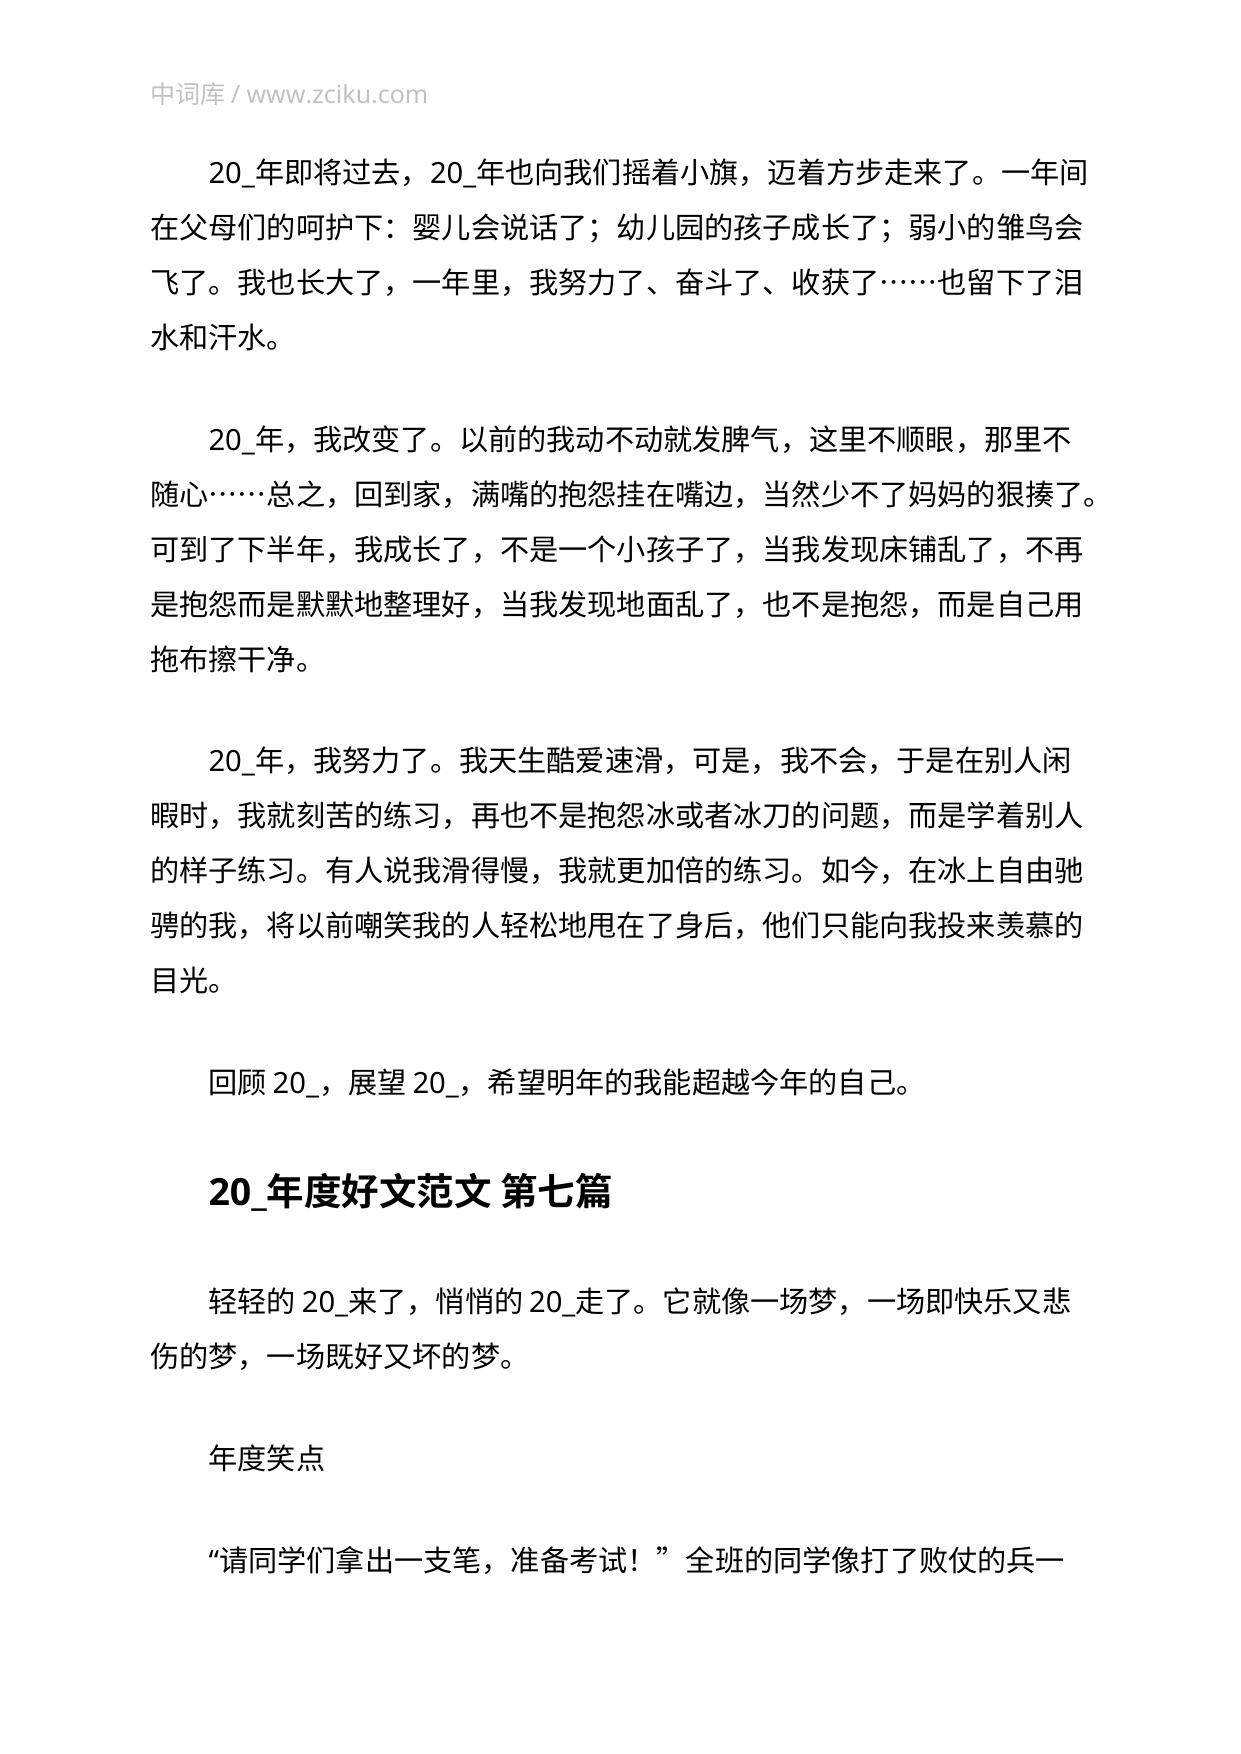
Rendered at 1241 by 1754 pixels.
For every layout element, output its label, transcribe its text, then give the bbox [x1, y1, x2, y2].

text 回顾20_，展望20_，希望明年的我能超越今年的自己。 [150, 1059, 1090, 1102]
text 轻轻的20_来了，悄悄的20_走了。它就像一场梦，一场即快乐又悲伤的梦，一场既好又坏的梦。 [150, 1279, 1090, 1376]
text 20_年即将过去，20_年也向我们摇着小旗，迈着方步走来了。一年间在父母们的呵护下：婴儿会说话了；幼儿园的孩子成长了；弱小的雏鸟会飞了。我也长大了，一年里，我努力了、奋斗了、收获了……也留下了泪水和汗水。 [150, 150, 1090, 357]
text 年度笑点 [150, 1436, 1090, 1478]
text 20_年，我努力了。我天生酷爱速滑，可是，我不会，于是在别人闲暇时，我就刻苦的练习，再也不是抱怨冰或者冰刀的问题，而是学着别人的样子练习。有人说我滑得慢，我就更加倍的练习。如今，在冰上自由驰骋的我，将以前嘲笑我的人轻松地甩在了身后，他们只能向我投来羡慕的目光。 [150, 738, 1090, 1000]
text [150, 1538, 1090, 1580]
text 20_年，我改变了。以前的我动不动就发脾气，这里不顺眼，那里不随心……总之，回到家，满嘴的抱怨挂在嘴边，当然少不了妈妈的狠揍了。可到了下半年，我成长了，不是一个小孩子了，当我发现床铺乱了，不再是抱怨而是默默地整理好，当我发现地面乱了，也不是抱怨，而是自己用拖布擦干净。 [150, 417, 1090, 678]
text 20_年度好文范文 第七篇 [150, 1161, 1090, 1216]
